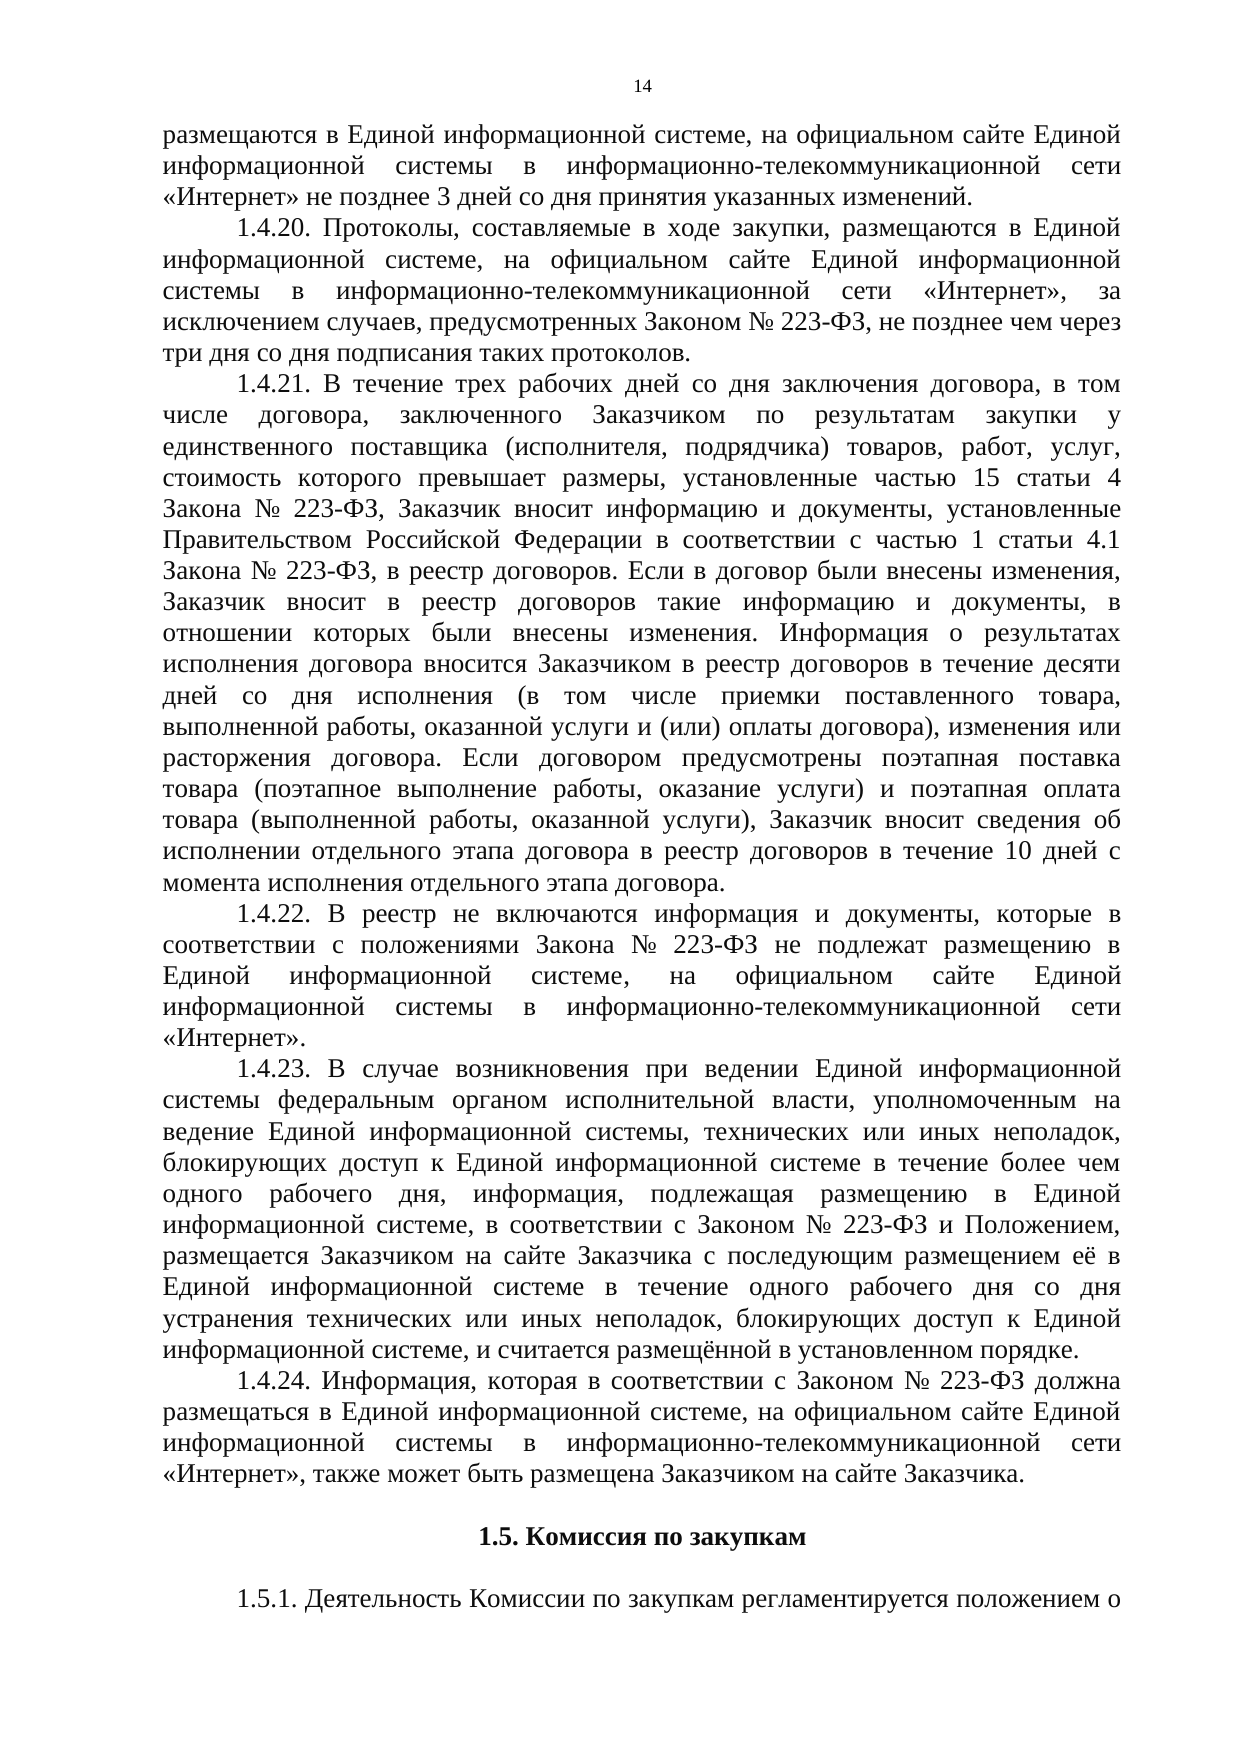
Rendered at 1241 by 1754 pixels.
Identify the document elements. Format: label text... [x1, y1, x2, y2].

text 1.5. Комиссия по закупкам [162, 1520, 1122, 1551]
text 1.4.24. Информация, которая в соответствии с Законом № 223-ФЗ должна размещаться в Единой информационной системе, на официальном сайте Единой информационной системы в информационно-телекоммуникационной сети «Интернет», также может быть размещена Заказчиком на сайте Заказчика. [162, 1364, 1122, 1488]
text 1.4.22. В реестр не включаются информация и документы, которые в соответствии с положениями Закона № 223-ФЗ не подлежат размещению в Единой информационной системе, на официальном сайте Единой информационной системы в информационно-телекоммуникационной сети «Интернет». [162, 897, 1122, 1052]
text 1.4.20. Протоколы, составляемые в ходе закупки, размещаются в Единой информационной системе, на официальном сайте Единой информационной системы в информационно-телекоммуникационной сети «Интернет», за исключением случаев, предусмотренных Законом № 223-ФЗ, не позднее чем через три дня со дня подписания таких протоколов. [162, 212, 1122, 367]
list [162, 118, 1122, 212]
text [162, 1582, 1122, 1613]
text 1.4.23. В случае возникновения при ведении Единой информационной системы федеральным органом исполнительной власти, уполномоченным на ведение Единой информационной системы, технических или иных неполадок, блокирующих доступ к Единой информационной системе в течение более чем одного рабочего дня, информация, подлежащая размещению в Единой информационной системе, в соответствии с Законом № 223-ФЗ и Положением, размещается Заказчиком на сайте Заказчика с последующим размещением её в Единой информационной системе в течение одного рабочего дня со дня устранения технических или иных неполадок, блокирующих доступ к Единой информационной системе, и считается размещённой в установленном порядке. [162, 1052, 1122, 1364]
text 1.4.21. В течение трех рабочих дней со дня заключения договора, в том числе договора, заключенного Заказчиком по результатам закупки у единственного поставщика (исполнителя, подрядчика) товаров, работ, услуг, стоимость которого превышает размеры, установленные частью 15 статьи 4 Закона № 223-ФЗ, Заказчик вносит информацию и документы, установленные Правительством Российской Федерации в соответствии с частью 1 статьи 4.1 Закона № 223-ФЗ, в реестр договоров. Если в договор были внесены изменения, Заказчик вносит в реестр договоров такие информацию и документы, в отношении которых были внесены изменения. Информация о результатах исполнения договора вносится Заказчиком в реестр договоров в течение десяти дней со дня исполнения (в том числе приемки поставленного товара, выполненной работы, оказанной услуги и (или) оплаты договора), изменения или расторжения договора. Если договором предусмотрены поэтапная поставка товара (поэтапное выполнение работы, оказание услуги) и поэтапная оплата товара (выполненной работы, оказанной услуги), Заказчик вносит сведения об исполнении отдельного этапа договора в реестр договоров в течение 10 дней с момента исполнения отдельного этапа договора. [162, 367, 1122, 897]
